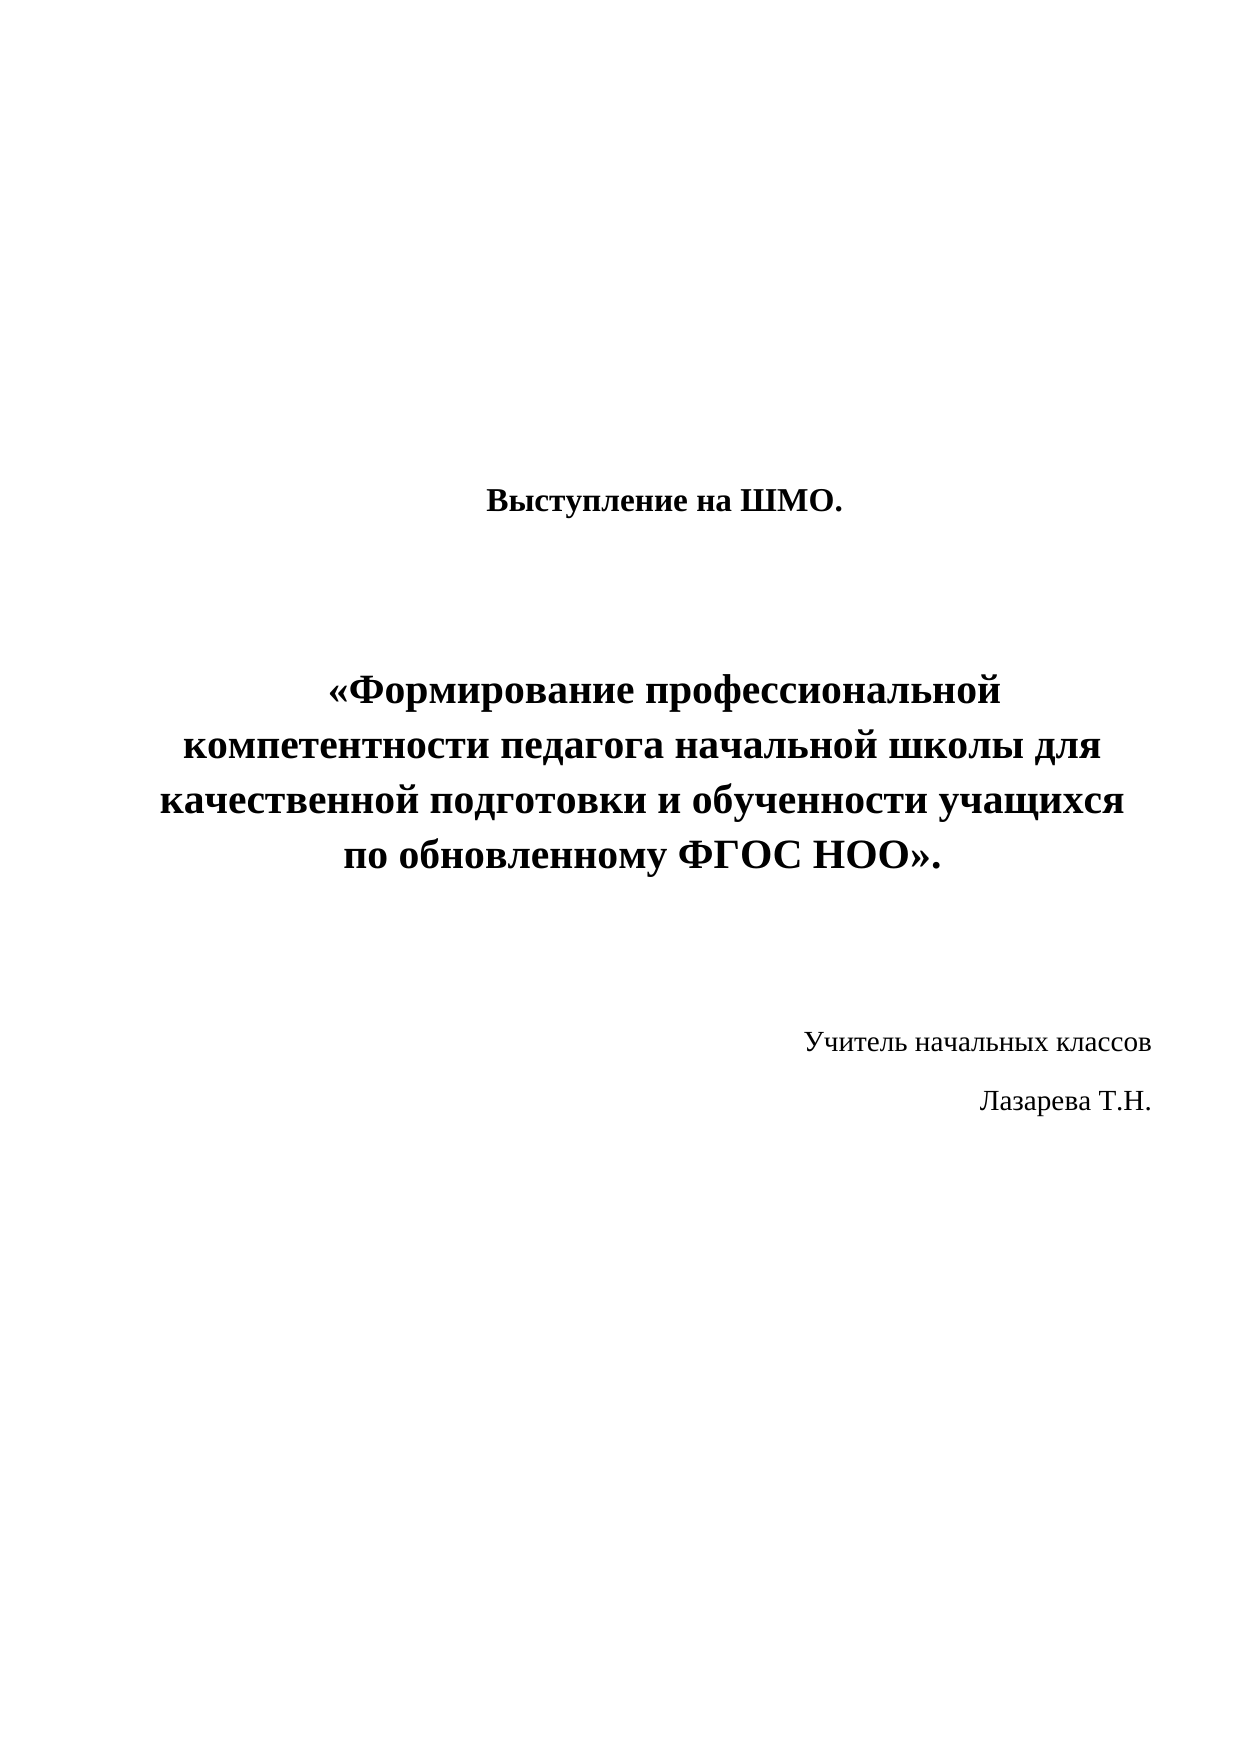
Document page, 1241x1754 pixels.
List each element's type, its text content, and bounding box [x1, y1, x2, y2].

text «Формирование профессиональной компетентности педагога начальной школы для качественной подготовки и обученности учащихся по обновленному ФГОС НОО». [133, 664, 1152, 877]
text Учитель начальных классов [177, 1024, 1152, 1058]
text Выступление на ШМО. [133, 480, 1152, 519]
text Лазарева Т.Н. [177, 1083, 1152, 1117]
